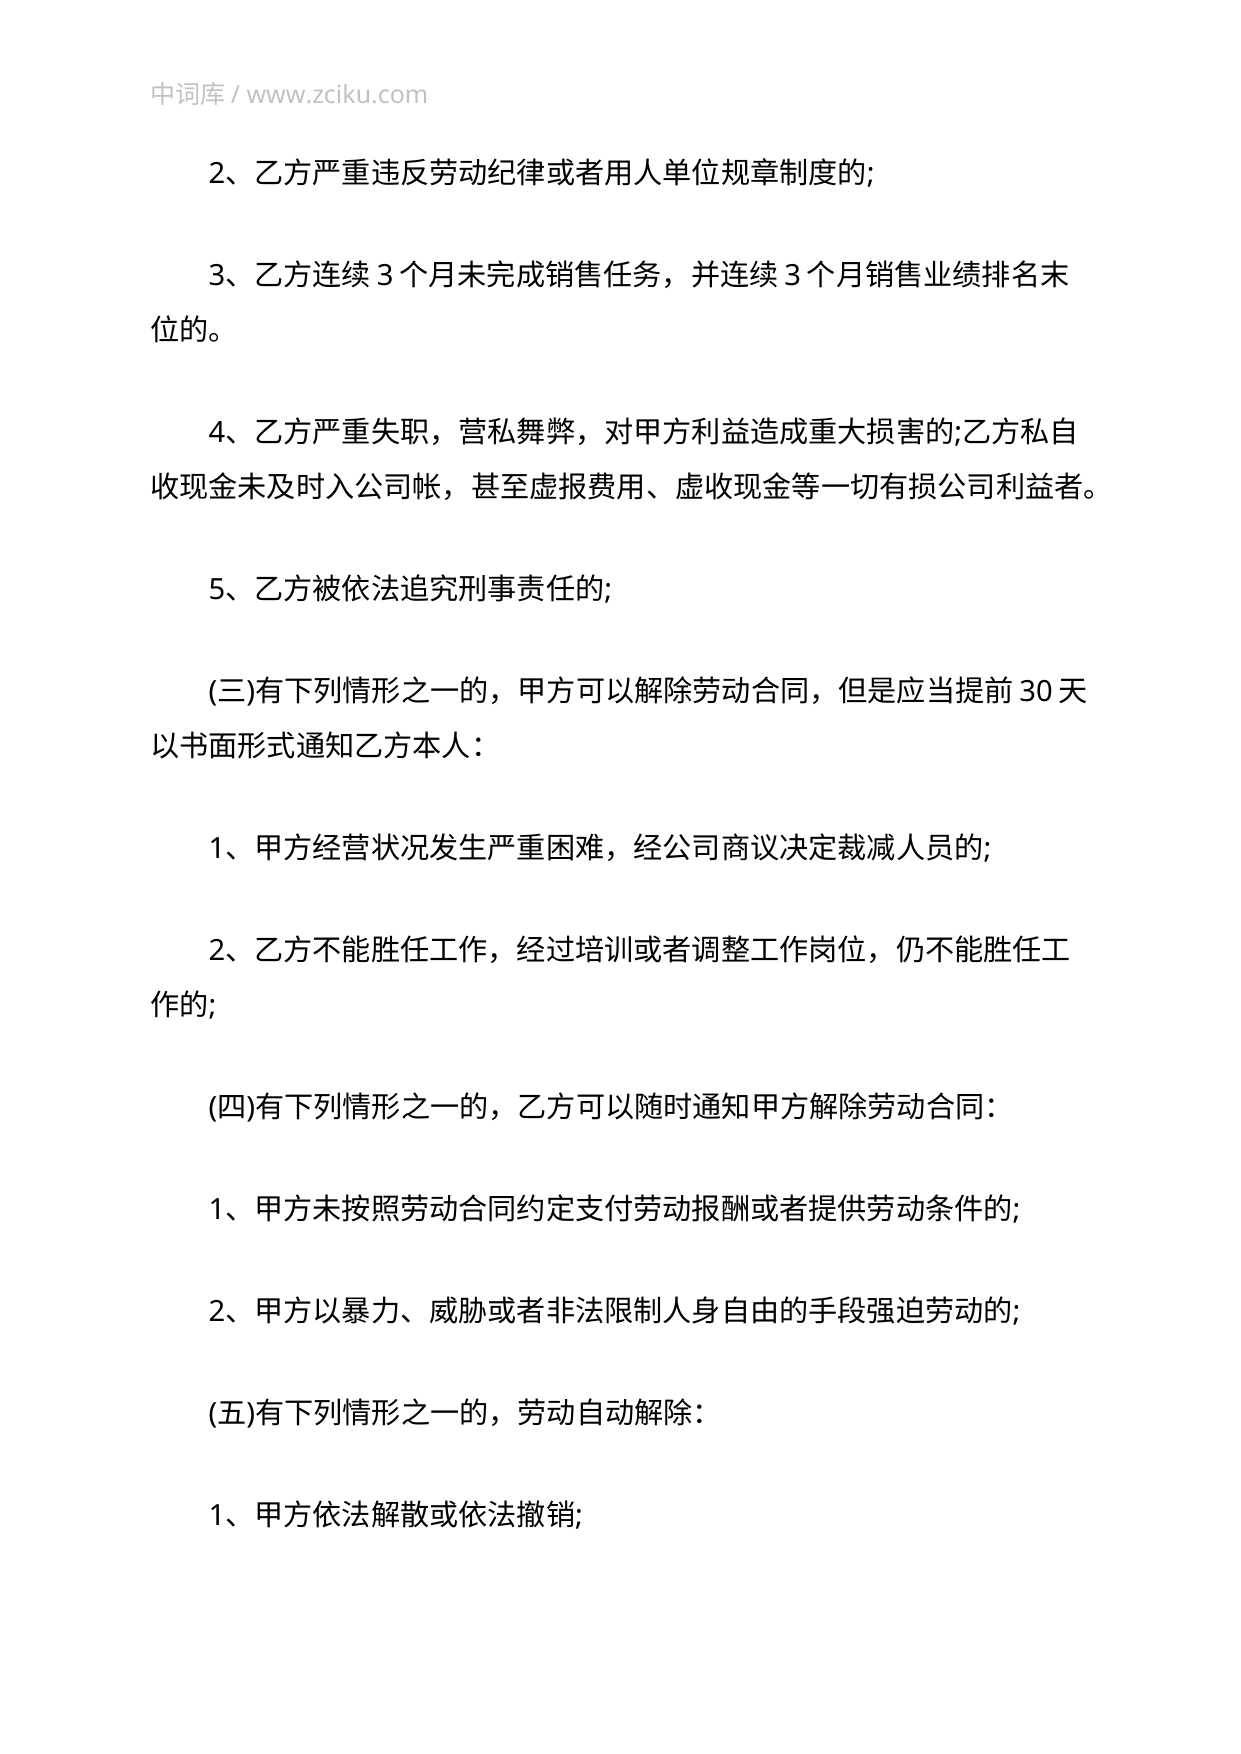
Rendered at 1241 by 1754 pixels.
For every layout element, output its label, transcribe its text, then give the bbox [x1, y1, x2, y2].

text 2、甲方以暴力、威胁或者非法限制人身自由的手段强迫劳动的; [150, 1287, 1090, 1329]
text 1、甲方依法解散或依法撤销; [150, 1491, 1090, 1533]
text 2、乙方严重违反劳动纪律或者用人单位规章制度的; [150, 150, 1090, 192]
text (三)有下列情形之一的，甲方可以解除劳动合同，但是应当提前30天以书面形式通知乙方本人： [150, 667, 1090, 765]
text 4、乙方严重失职，营私舞弊，对甲方利益造成重大损害的;乙方私自收现金未及时入公司帐，甚至虚报费用、虚收现金等一切有损公司利益者。 [150, 409, 1090, 506]
text (五)有下列情形之一的，劳动自动解除： [150, 1389, 1090, 1432]
text 1、甲方未按照劳动合同约定支付劳动报酬或者提供劳动条件的; [150, 1185, 1090, 1228]
text (四)有下列情形之一的，乙方可以随时通知甲方解除劳动合同： [150, 1083, 1090, 1126]
text 2、乙方不能胜任工作，经过培训或者调整工作岗位，仍不能胜任工作的; [150, 926, 1090, 1024]
text 1、甲方经营状况发生严重困难，经公司商议决定裁减人员的; [150, 824, 1090, 867]
text 3、乙方连续3个月未完成销售任务，并连续3个月销售业绩排名末位的。 [150, 252, 1090, 349]
text 5、乙方被依法追究刑事责任的; [150, 566, 1090, 608]
